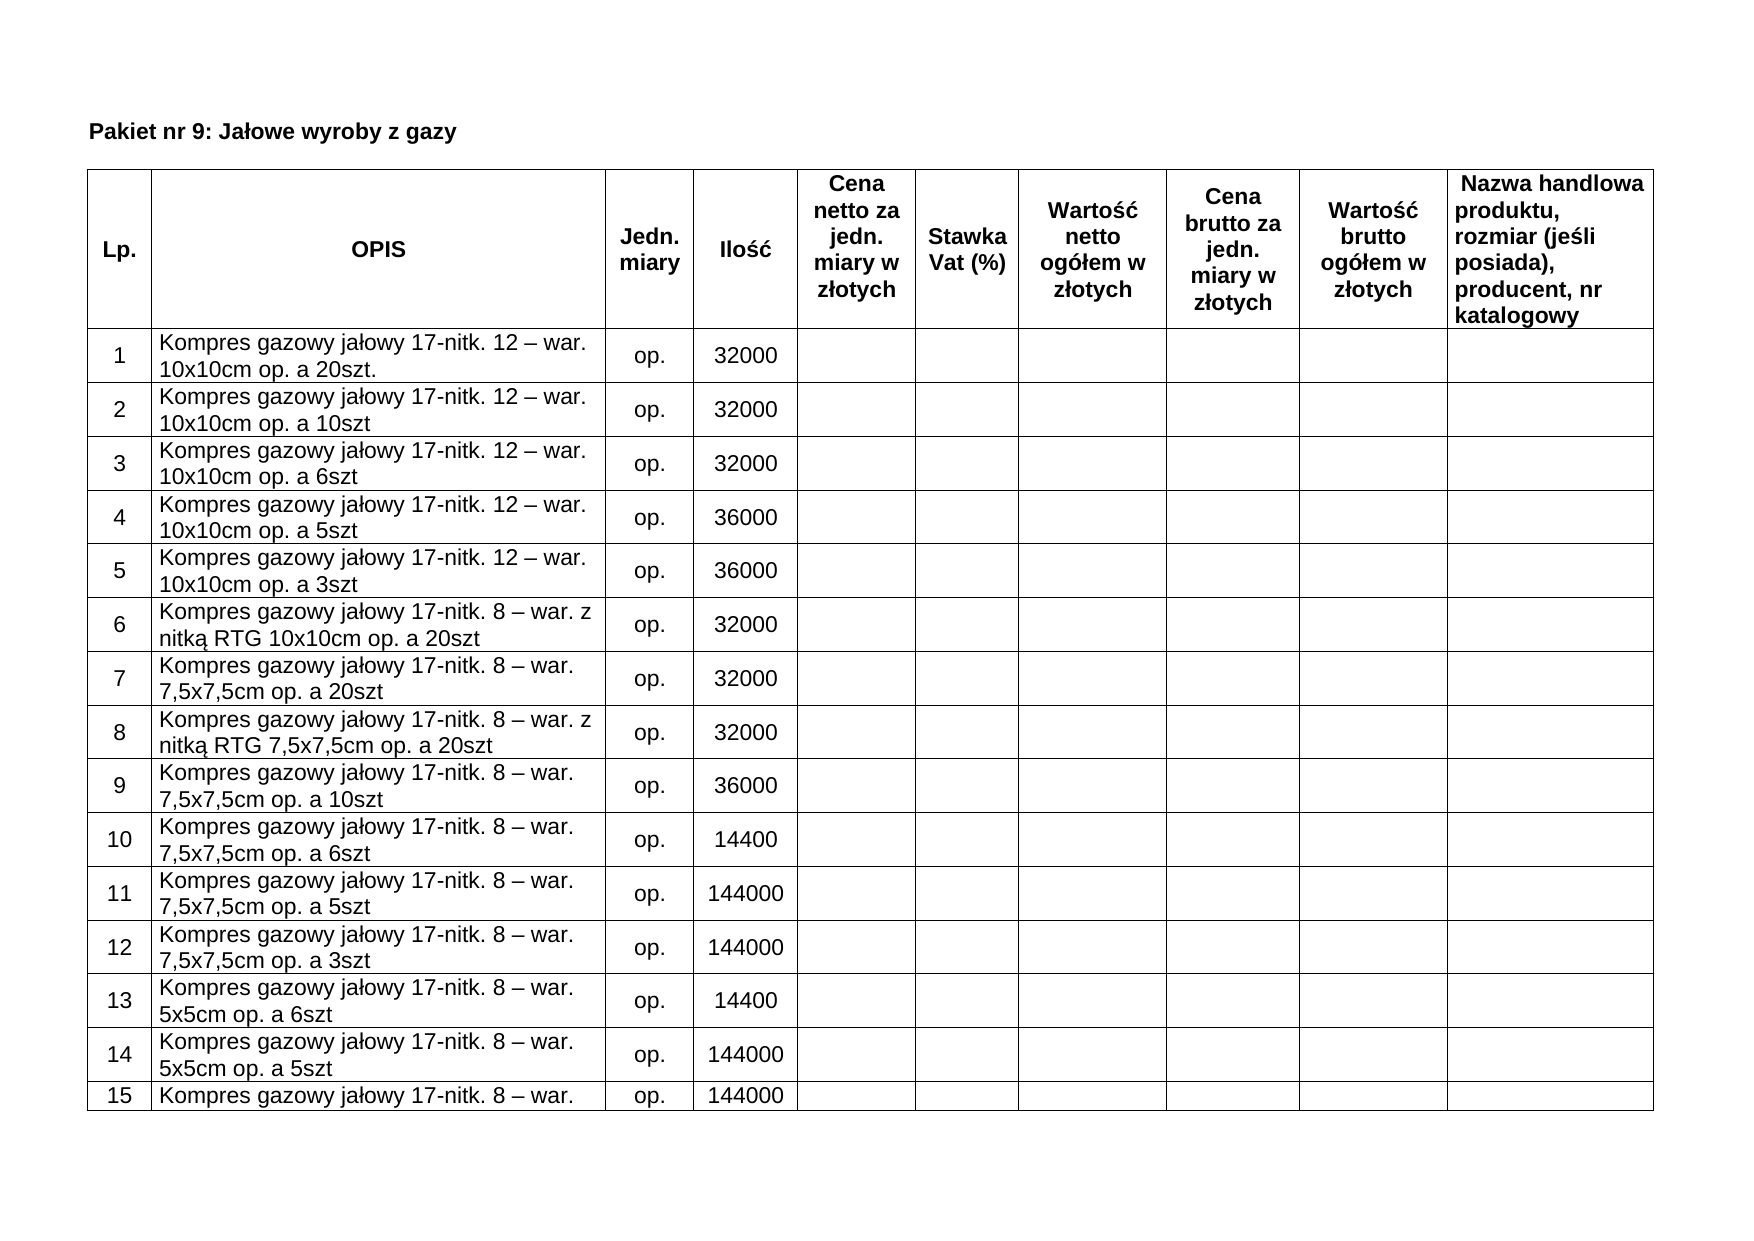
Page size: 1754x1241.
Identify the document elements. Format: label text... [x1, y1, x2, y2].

table_cell op. [606, 706, 693, 758]
table_cell [798, 867, 915, 919]
table_cell 8 [88, 706, 151, 758]
table_cell Kompres gazowy jałowy 17-nitk. 8 – war. z nitką RTG 7,5x7,5cm op. a 20szt [152, 706, 605, 758]
table_cell op. [606, 383, 693, 436]
table_cell 144000 [694, 867, 797, 919]
table_cell Kompres gazowy jałowy 17-nitk. 12 – war. 10x10cm op. a 20szt. [152, 329, 605, 382]
table_header Jedn. miary [606, 170, 693, 328]
table_cell [1448, 974, 1653, 1027]
table_cell op. [606, 491, 693, 543]
table_cell [1167, 867, 1299, 919]
table_cell [916, 759, 1018, 812]
table_cell 15 [88, 1082, 151, 1110]
table_cell op. [606, 867, 693, 919]
table_cell [1448, 598, 1653, 651]
table_cell [916, 706, 1018, 758]
table_cell [798, 598, 915, 651]
table_header Stawka Vat (%) [916, 170, 1018, 328]
table_cell [916, 921, 1018, 973]
table_cell [798, 813, 915, 866]
table_cell [916, 329, 1018, 382]
table_cell Kompres gazowy jałowy 17-nitk. 8 – war. 7,5x7,5cm op. a 3szt [152, 921, 605, 973]
table_cell [916, 437, 1018, 489]
table_cell op. [606, 921, 693, 973]
table_cell Kompres gazowy jałowy 17-nitk. 12 – war. 10x10cm op. a 10szt [152, 383, 605, 436]
table_cell [916, 383, 1018, 436]
table_header Cena netto za jedn. miary w złotych [798, 170, 915, 328]
table_cell [1019, 759, 1166, 812]
table_cell 10 [88, 813, 151, 866]
table_cell [798, 759, 915, 812]
table_cell op. [606, 1082, 693, 1110]
table_cell [916, 1082, 1018, 1110]
table_cell [1300, 1082, 1447, 1110]
table_cell Kompres gazowy jałowy 17-nitk. 12 – war. 10x10cm op. a 6szt [152, 437, 605, 489]
table_header Cena brutto za jedn. miary w złotych [1167, 170, 1299, 328]
table_cell [1167, 437, 1299, 489]
table_cell [1019, 706, 1166, 758]
table_cell [1167, 706, 1299, 758]
table_cell [1019, 813, 1166, 866]
table_cell [1167, 1028, 1299, 1081]
table_cell 32000 [694, 598, 797, 651]
table_cell [1019, 598, 1166, 651]
table_cell 6 [88, 598, 151, 651]
table_cell [1448, 813, 1653, 866]
table_cell [1167, 383, 1299, 436]
table_cell [798, 437, 915, 489]
table_cell [1448, 867, 1653, 919]
table_cell Kompres gazowy jałowy 17-nitk. 8 – war. 7,5x7,5cm op. a 10szt [152, 759, 605, 812]
table_cell [1300, 867, 1447, 919]
table_cell 36000 [694, 544, 797, 597]
table_cell [1448, 706, 1653, 758]
table_cell [1448, 652, 1653, 704]
table_cell 14 [88, 1028, 151, 1081]
table_cell [1167, 329, 1299, 382]
table_cell op. [606, 1028, 693, 1081]
table_cell 36000 [694, 759, 797, 812]
table_cell [798, 383, 915, 436]
table_cell 1 [88, 329, 151, 382]
table_cell [916, 867, 1018, 919]
table_cell [1300, 1028, 1447, 1081]
table_cell [798, 652, 915, 704]
table_cell 14400 [694, 974, 797, 1027]
table_cell 11 [88, 867, 151, 919]
table_cell 32000 [694, 329, 797, 382]
table_cell Kompres gazowy jałowy 17-nitk. 8 – war. 7,5x7,5cm op. a 5szt [152, 867, 605, 919]
table_cell [1300, 921, 1447, 973]
table_cell 14400 [694, 813, 797, 866]
table_cell 144000 [694, 921, 797, 973]
table_cell 144000 [694, 1082, 797, 1110]
table_cell 2 [88, 383, 151, 436]
table_cell [1167, 598, 1299, 651]
table_header Wartość brutto ogółem w złotych [1300, 170, 1447, 328]
table_cell op. [606, 437, 693, 489]
table_cell [798, 329, 915, 382]
table_header Nazwa handlowa produktu, rozmiar (jeśli posiada), producent, nr katalogowy [1448, 170, 1653, 328]
table_cell Kompres gazowy jałowy 17-nitk. 8 – war. 5x5cm op. a 5szt [152, 1028, 605, 1081]
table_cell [152, 1082, 605, 1110]
table_cell op. [606, 813, 693, 866]
table_cell [916, 974, 1018, 1027]
table_cell [798, 1028, 915, 1081]
table_cell 9 [88, 759, 151, 812]
table_cell [1300, 329, 1447, 382]
table_cell [1448, 921, 1653, 973]
table_cell 144000 [694, 1028, 797, 1081]
table_cell 12 [88, 921, 151, 973]
table_cell [798, 706, 915, 758]
table_cell [1448, 491, 1653, 543]
table_cell 32000 [694, 652, 797, 704]
table_header OPIS [152, 170, 605, 328]
table_cell [916, 491, 1018, 543]
table_cell [916, 1028, 1018, 1081]
table_cell [798, 921, 915, 973]
table_cell [1300, 437, 1447, 489]
table_cell [916, 813, 1018, 866]
table_cell [1019, 383, 1166, 436]
table_cell 13 [88, 974, 151, 1027]
table_cell op. [606, 544, 693, 597]
table_cell [1167, 813, 1299, 866]
table_cell [798, 491, 915, 543]
table_cell [1448, 759, 1653, 812]
table_cell [1300, 813, 1447, 866]
table_cell [798, 1082, 915, 1110]
table_cell [1019, 491, 1166, 543]
table_cell [1300, 974, 1447, 1027]
table_cell [1019, 437, 1166, 489]
table_cell [1019, 544, 1166, 597]
table_cell [916, 544, 1018, 597]
table_cell [1448, 329, 1653, 382]
table_cell [1167, 491, 1299, 543]
table_cell [1300, 544, 1447, 597]
table_cell op. [606, 329, 693, 382]
table_header Lp. [88, 170, 151, 328]
table_cell [1448, 1082, 1653, 1110]
table_cell [1300, 706, 1447, 758]
table_cell Kompres gazowy jałowy 17-nitk. 8 – war. 7,5x7,5cm op. a 20szt [152, 652, 605, 704]
table_cell Kompres gazowy jałowy 17-nitk. 12 – war. 10x10cm op. a 5szt [152, 491, 605, 543]
table_cell [1300, 491, 1447, 543]
table_cell op. [606, 652, 693, 704]
table_cell 7 [88, 652, 151, 704]
table_cell op. [606, 974, 693, 1027]
table_cell 5 [88, 544, 151, 597]
table_cell Kompres gazowy jałowy 17-nitk. 8 – war. 7,5x7,5cm op. a 6szt [152, 813, 605, 866]
table_cell [1300, 652, 1447, 704]
table_cell [1448, 544, 1653, 597]
table_cell [916, 598, 1018, 651]
table_cell [1167, 544, 1299, 597]
table_cell [1167, 921, 1299, 973]
table_cell [1448, 437, 1653, 489]
table_cell 32000 [694, 383, 797, 436]
table_cell [1019, 921, 1166, 973]
table_cell Kompres gazowy jałowy 17-nitk. 8 – war. z nitką RTG 10x10cm op. a 20szt [152, 598, 605, 651]
text Pakiet nr 9: Jałowe wyroby z gazy [89, 118, 1665, 144]
table_cell 32000 [694, 706, 797, 758]
table_cell op. [606, 759, 693, 812]
table_cell [1019, 329, 1166, 382]
table_cell [1167, 652, 1299, 704]
table_cell [1019, 974, 1166, 1027]
table_cell [1167, 974, 1299, 1027]
table_cell [1300, 598, 1447, 651]
table_cell [1448, 383, 1653, 436]
table_cell Kompres gazowy jałowy 17-nitk. 12 – war. 10x10cm op. a 3szt [152, 544, 605, 597]
table_cell [798, 544, 915, 597]
table_header Wartość netto ogółem w złotych [1019, 170, 1166, 328]
table_cell 36000 [694, 491, 797, 543]
table_cell 3 [88, 437, 151, 489]
table_cell [1167, 1082, 1299, 1110]
table_cell [1019, 1028, 1166, 1081]
table_cell [1300, 759, 1447, 812]
table_header Ilość [694, 170, 797, 328]
table_cell [1019, 652, 1166, 704]
table_cell [916, 652, 1018, 704]
table_cell [1019, 1082, 1166, 1110]
table_cell [1019, 867, 1166, 919]
table_cell 4 [88, 491, 151, 543]
table_cell [1448, 1028, 1653, 1081]
table_cell op. [606, 598, 693, 651]
table_cell Kompres gazowy jałowy 17-nitk. 8 – war. 5x5cm op. a 6szt [152, 974, 605, 1027]
table_cell [1300, 383, 1447, 436]
table_cell 32000 [694, 437, 797, 489]
table_cell [1167, 759, 1299, 812]
table_cell [798, 974, 915, 1027]
